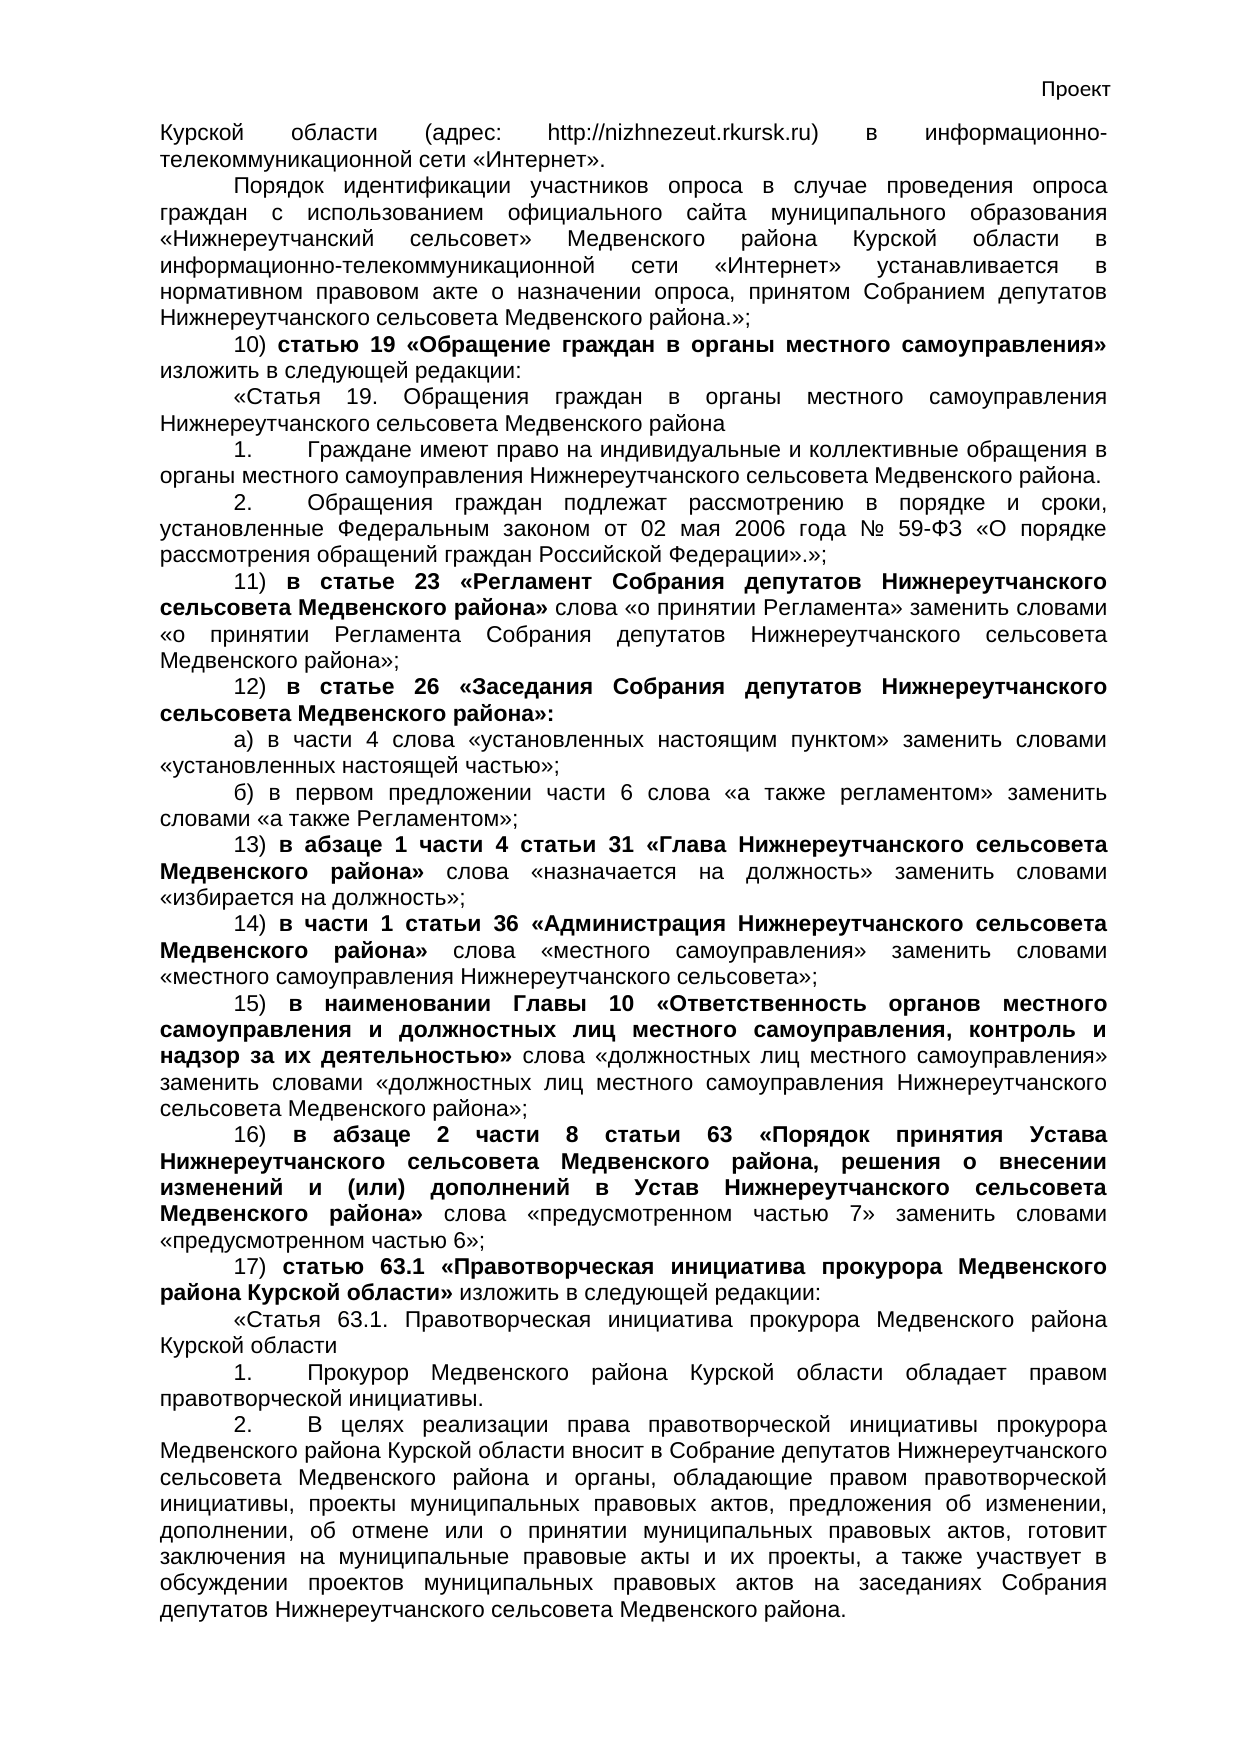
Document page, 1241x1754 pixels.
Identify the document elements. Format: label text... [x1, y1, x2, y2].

text Порядок идентификации участников опроса в случае проведения опроса граждан с использованием официального сайта муниципального образования «Нижнереутчанский сельсовет» Медвенского района Курской области в информационно-телекоммуникационной сети «Интернет» устанавливается в нормативном правовом акте о назначении опроса, принятом Собранием депутатов Нижнереутчанского сельсовета Медвенского района.»; [159, 172, 1108, 331]
text 16) в абзаце 2 части 8 статьи 63 «Порядок принятия Устава Нижнереутчанского сельсовета Медвенского района, решения о внесении изменений и (или) дополнений в Устав Нижнереутчанского сельсовета Медвенского района» слова «предусмотренном частью 7» заменить словами «предусмотренном частью 6»; [159, 1121, 1108, 1253]
list Прокурор Медвенского района Курской области обладает правом правотворческой инициативы. [159, 1358, 1108, 1411]
text «Статья 19. Обращения граждан в органы местного самоуправления Нижнереутчанского сельсовета Медвенского района [159, 383, 1108, 436]
text 15) в наименовании Главы 10 «Ответственность органов местного самоуправления и должностных лиц местного самоуправления, контроль и надзор за их деятельностью» слова «должностных лиц местного самоуправления» заменить словами «должностных лиц местного самоуправления Нижнереутчанского сельсовета Медвенского района»; [159, 989, 1108, 1121]
text 11) в статье 23 «Регламент Собрания депутатов Нижнереутчанского сельсовета Медвенского района» слова «о принятии Регламента» заменить словами «о принятии Регламента Собрания депутатов Нижнереутчанского сельсовета Медвенского района»; [159, 568, 1108, 673]
text 14) в части 1 статьи 36 «Администрация Нижнереутчанского сельсовета Медвенского района» слова «местного самоуправления» заменить словами «местного самоуправления Нижнереутчанского сельсовета»; [159, 910, 1108, 989]
text б) в первом предложении части 6 слова «а также регламентом» заменить словами «а также Регламентом»; [159, 779, 1108, 831]
text 13) в абзаце 1 части 4 статьи 31 «Глава Нижнереутчанского сельсовета Медвенского района» слова «назначается на должность» заменить словами «избирается на должность»; [159, 831, 1108, 910]
text 17) статью 63.1 «Правотворческая инициатива прокурора Медвенского района Курской области» изложить в следующей редакции: [159, 1253, 1108, 1306]
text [159, 118, 1108, 172]
list Граждане имеют право на индивидуальные и коллективные обращения в органы местного самоуправления Нижнереутчанского сельсовета Медвенского района. [159, 436, 1108, 489]
text «Статья 63.1. Правотворческая инициатива прокурора Медвенского района Курской области [159, 1306, 1108, 1358]
text 10) статью 19 «Обращение граждан в органы местного самоуправления» изложить в следующей редакции: [159, 331, 1108, 383]
text а) в части 4 слова «установленных настоящим пунктом» заменить словами «установленных настоящей частью»; [159, 726, 1108, 779]
list Обращения граждан подлежат рассмотрению в порядке и сроки, установленные Федеральным законом от 02 мая 2006 года № 59-ФЗ «О порядке рассмотрения обращений граждан Российской Федерации».»; [159, 489, 1108, 568]
text 12) в статье 26 «Заседания Собрания депутатов Нижнереутчанского сельсовета Медвенского района»: [159, 673, 1108, 726]
list В целях реализации права правотворческой инициативы прокурора Медвенского района Курской области вносит в Собрание депутатов Нижнереутчанского сельсовета Медвенского района и органы, обладающие правом правотворческой инициативы, проекты муниципальных правовых актов, предложения об изменении, дополнении, об отмене или о принятии муниципальных правовых актов, готовит заключения на муниципальные правовые акты и их проекты, а также участвует в обсуждении проектов муниципальных правовых актов на заседаниях Собрания депутатов Нижнереутчанского сельсовета Медвенского района. [159, 1411, 1108, 1622]
